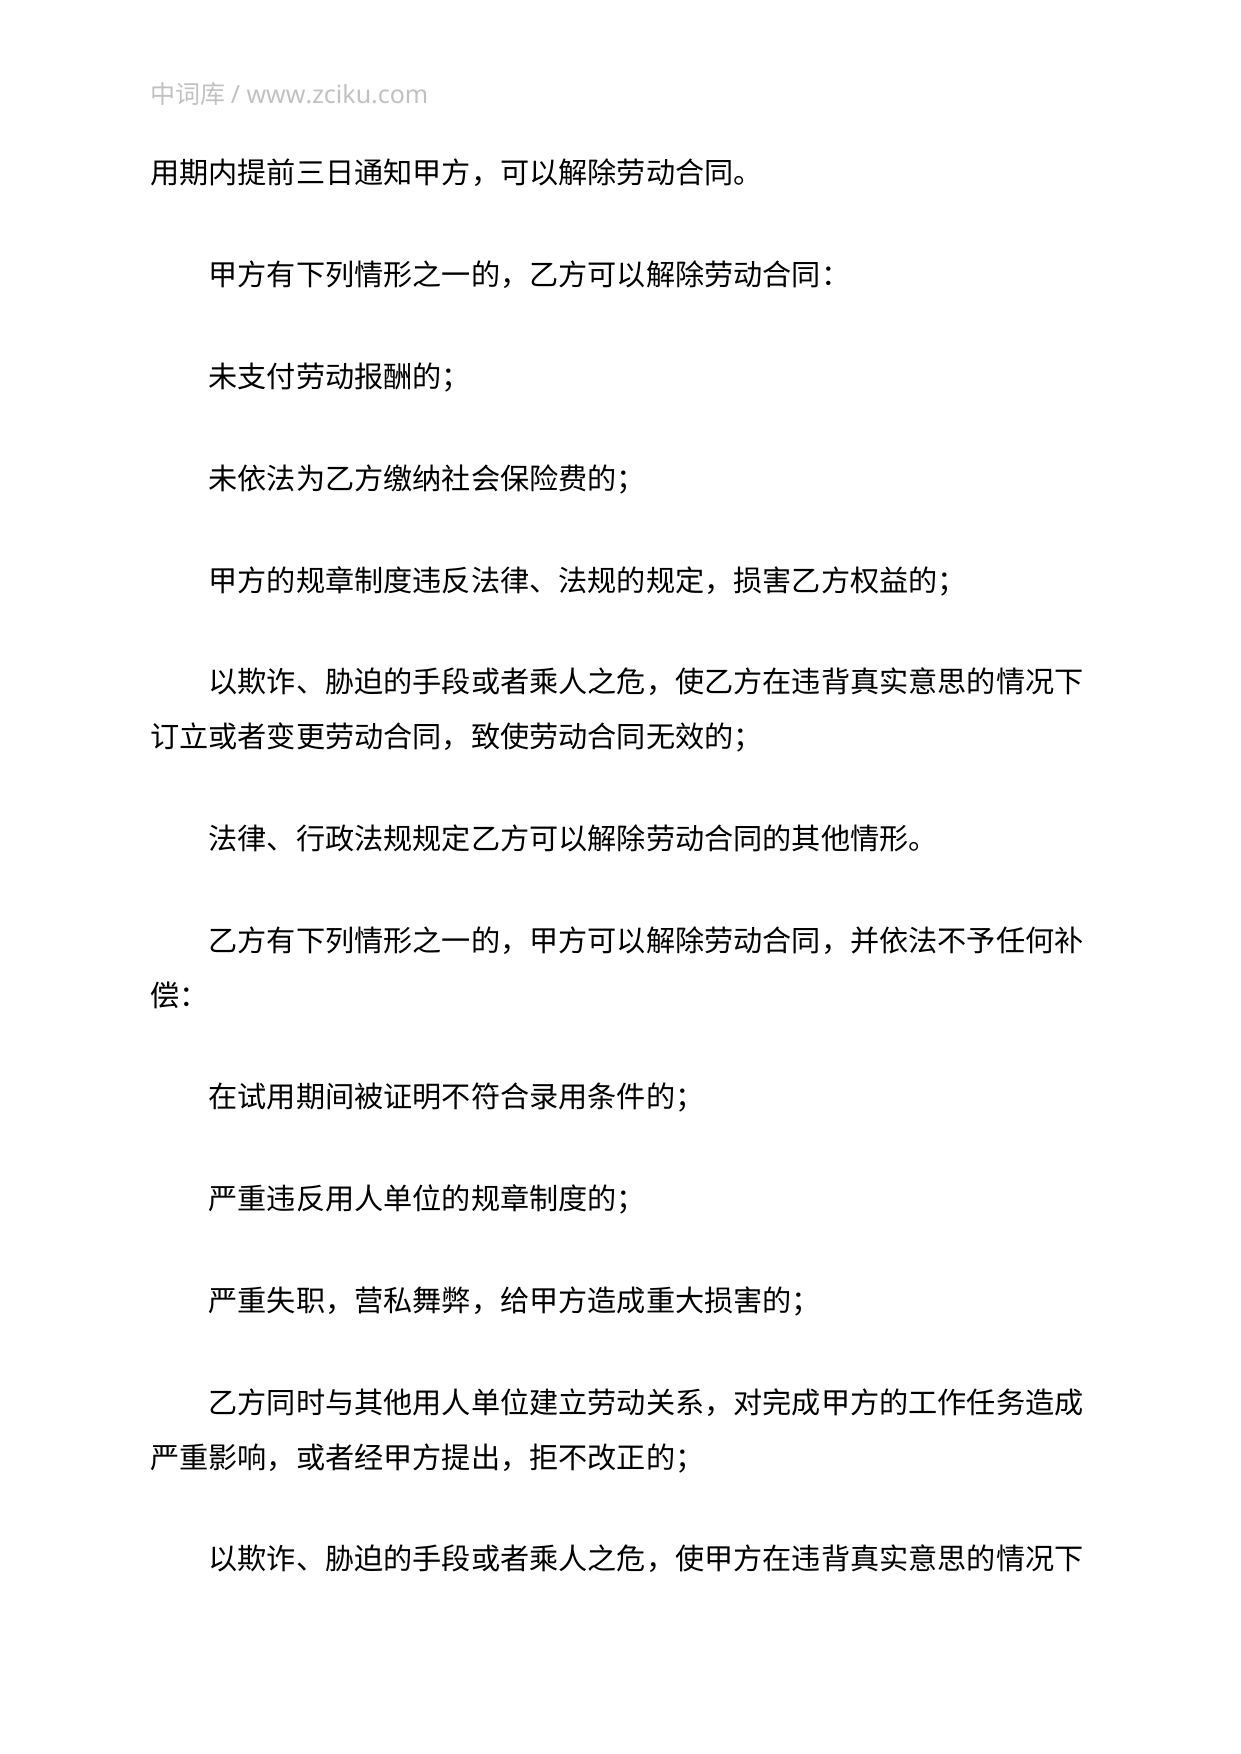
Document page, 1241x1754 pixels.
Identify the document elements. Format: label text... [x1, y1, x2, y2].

text 严重违反用人单位的规章制度的； [150, 1176, 1090, 1218]
text 乙方同时与其他用人单位建立劳动关系，对完成甲方的工作任务造成严重影响，或者经甲方提出，拒不改正的； [150, 1379, 1090, 1476]
text 未依法为乙方缴纳社会保险费的； [150, 455, 1090, 498]
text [150, 1536, 1090, 1578]
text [150, 150, 1090, 192]
text 严重失职，营私舞弊，给甲方造成重大损害的； [150, 1277, 1090, 1320]
text 乙方有下列情形之一的，甲方可以解除劳动合同，并依法不予任何补偿： [150, 917, 1090, 1014]
text 甲方有下列情形之一的，乙方可以解除劳动合同： [150, 252, 1090, 294]
text 在试用期间被证明不符合录用条件的； [150, 1074, 1090, 1116]
text 以欺诈、胁迫的手段或者乘人之危，使乙方在违背真实意思的情况下订立或者变更劳动合同，致使劳动合同无效的； [150, 659, 1090, 756]
text 未支付劳动报酬的； [150, 353, 1090, 396]
text 甲方的规章制度违反法律、法规的规定，损害乙方权益的； [150, 557, 1090, 599]
text 法律、行政法规规定乙方可以解除劳动合同的其他情形。 [150, 816, 1090, 858]
